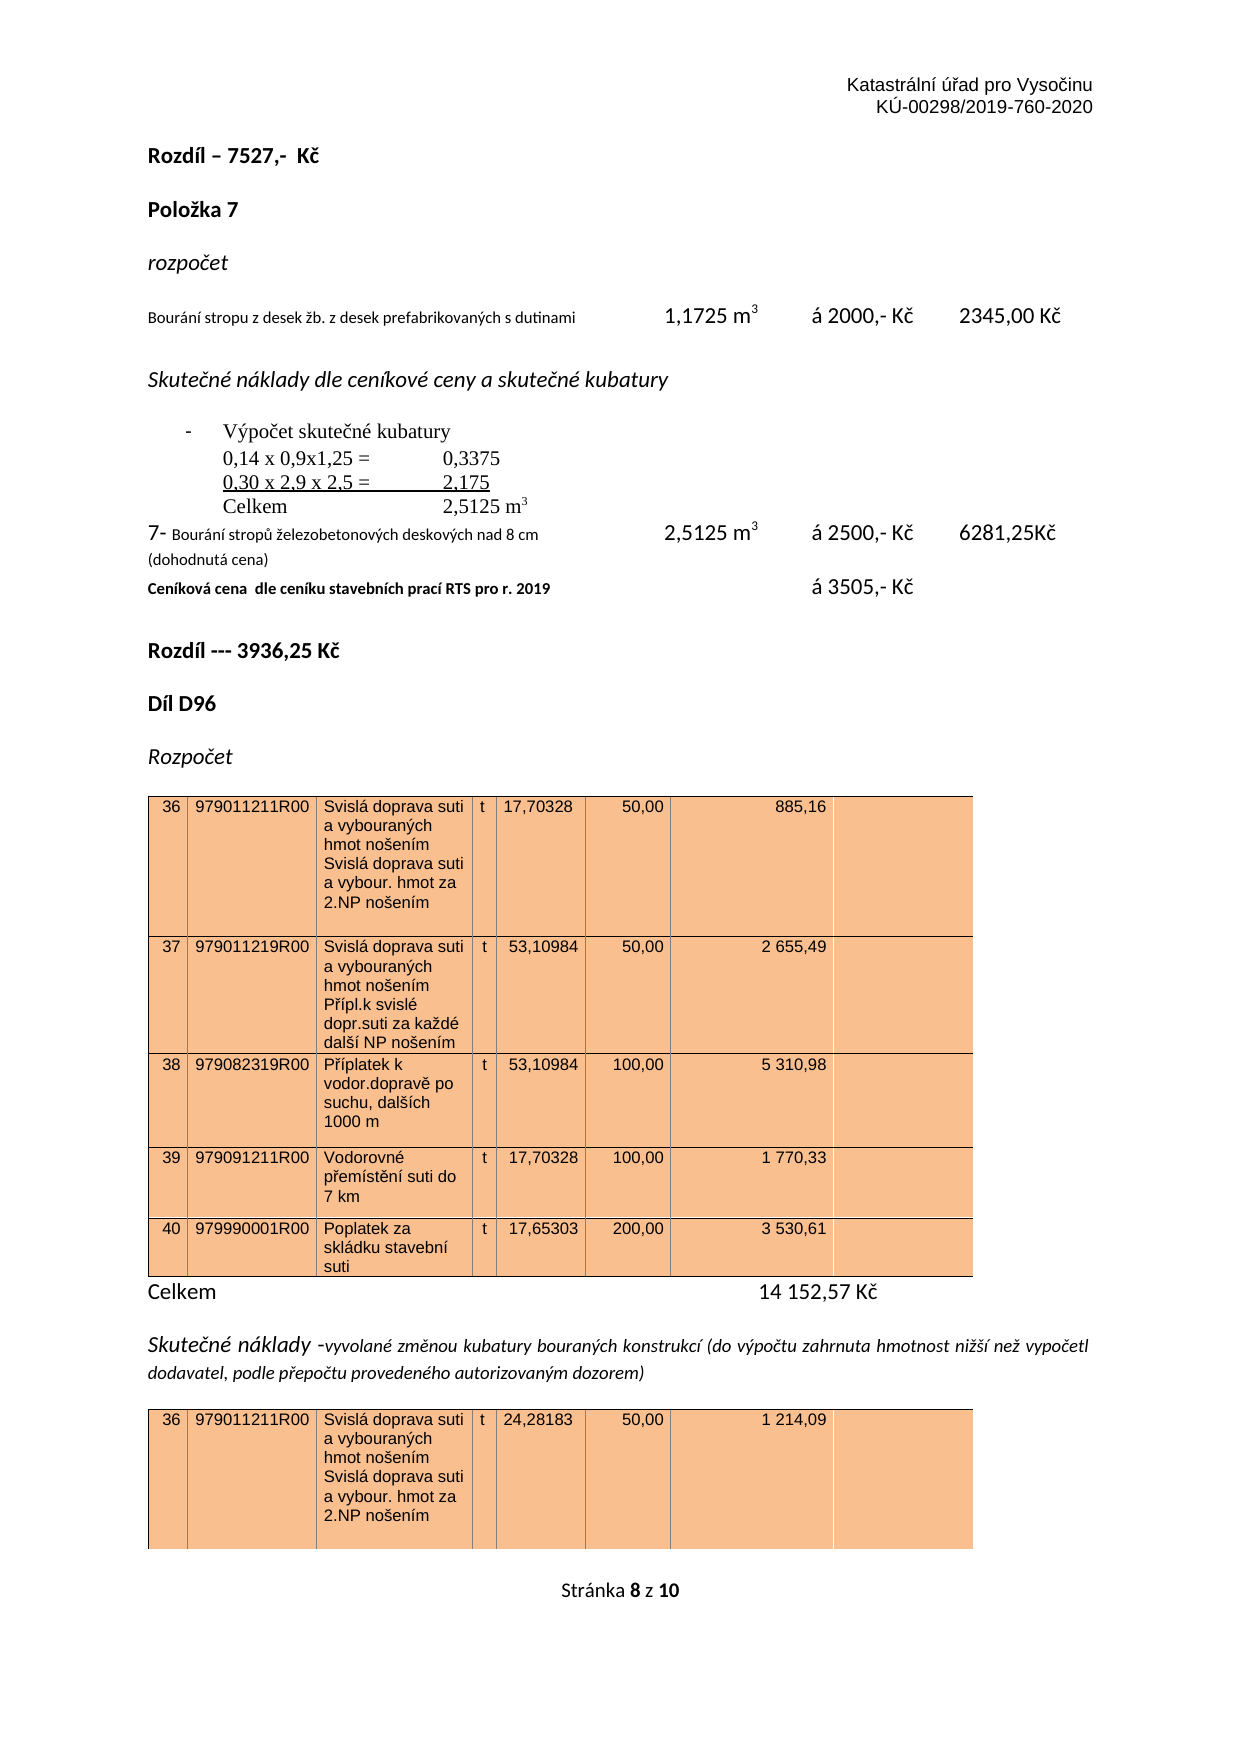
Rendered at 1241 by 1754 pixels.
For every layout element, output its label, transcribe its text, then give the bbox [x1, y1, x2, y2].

table_header t [473, 797, 496, 936]
table_cell [834, 937, 973, 1053]
table_header 24,28183 [497, 1410, 585, 1549]
table_cell 979091211R00 [188, 1148, 316, 1217]
table_cell Svislá doprava suti a vybouraných hmot nošením Přípl.k svislé dopr.suti za každé další NP nošením [317, 937, 472, 1053]
table_header 36 [149, 797, 187, 936]
table_cell t [473, 937, 496, 1053]
table_cell [834, 1148, 973, 1217]
table_cell 53,10984 [497, 1054, 585, 1147]
table_header 1 214,09 [671, 1410, 833, 1549]
text Položka 7 [148, 195, 1092, 223]
table_header [834, 797, 973, 936]
table_cell 37 [149, 937, 187, 1053]
list Výpočet skutečné kubatury [185, 418, 1092, 443]
table_cell t [473, 1148, 496, 1217]
text Celkem 14 152,57 Kč [148, 1277, 1092, 1305]
table_cell 39 [149, 1148, 187, 1217]
table_cell 1 770,33 [671, 1148, 833, 1217]
table_header t [473, 1410, 496, 1549]
table_cell [834, 1219, 973, 1276]
table_header 50,00 [586, 797, 670, 936]
table_header 17,70328 [497, 797, 585, 936]
text Skutečné náklady dle ceníkové ceny a skutečné kubatury [148, 365, 1092, 393]
table_header 885,16 [671, 797, 833, 936]
table_cell Vodorovné přemístění suti do 7 km [317, 1148, 472, 1217]
table_cell 38 [149, 1054, 187, 1147]
list Celkem 2,5125 m3 [223, 494, 1092, 518]
table_cell 100,00 [586, 1148, 670, 1217]
table_header 50,00 [586, 1410, 670, 1549]
text Rozdíl – 7527,- Kč [148, 142, 1092, 170]
table_cell Poplatek za skládku stavební suti [317, 1219, 472, 1276]
table_cell 17,65303 [497, 1219, 585, 1276]
table_header 979011211R00 [188, 797, 316, 936]
table_cell t [473, 1054, 496, 1147]
text Rozpočet [148, 742, 1092, 771]
table_cell 979990001R00 [188, 1219, 316, 1276]
text rozpočet [148, 248, 1092, 276]
table_cell 979082319R00 [188, 1054, 316, 1147]
text 7- Bourání stropů železobetonových deskových nad 8 cm 2,5125 m3 á 2500,- Kč 6281,25Kč (dohodnutá cena) [148, 518, 1092, 569]
list 0,30 x 2,9 x 2,5 = 2,175 [223, 469, 1092, 494]
table_cell 5 310,98 [671, 1054, 833, 1147]
table_cell 50,00 [586, 937, 670, 1053]
table_header Svislá doprava suti a vybouraných hmot nošením Svislá doprava suti a vybour. hmot za 2.NP nošením [317, 1410, 472, 1549]
table_header 979011211R00 [188, 1410, 316, 1549]
table_cell 40 [149, 1219, 187, 1276]
text Ceníková cena dle ceníku stavebních prací RTS pro r. 2019 á 3505,- Kč [148, 572, 1092, 600]
table_cell [834, 1054, 973, 1147]
table_cell 100,00 [586, 1054, 670, 1147]
table_cell 17,70328 [497, 1148, 585, 1217]
list 0,14 x 0,9x1,25 = 0,3375 [223, 446, 1092, 469]
table_cell 53,10984 [497, 937, 585, 1053]
table_cell 2 655,49 [671, 937, 833, 1053]
table_header Svislá doprava suti a vybouraných hmot nošením Svislá doprava suti a vybour. hmot za 2.NP nošením [317, 797, 472, 936]
text Bourání stropu z desek žb. z desek prefabrikovaných s dutinami 1,1725 m3 á 2000,- Kč 2345,00 Kč [148, 301, 1092, 329]
table_cell Příplatek k vodor.dopravě po suchu, dalších 1000 m [317, 1054, 472, 1147]
text Rozdíl --- 3936,25 Kč [148, 636, 1092, 664]
text Díl D96 [148, 689, 1092, 717]
table_cell 979011219R00 [188, 937, 316, 1053]
text Skutečné náklady -vyvolané změnou kubatury bouraných konstrukcí (do výpočtu zahrnuta hmotnost nižší než vypočetl dodavatel, podle přepočtu provedeného autorizovaným dozorem) [148, 1330, 1092, 1384]
table_header [834, 1410, 973, 1549]
table_header 36 [149, 1410, 187, 1549]
table_cell t [473, 1219, 496, 1276]
table_cell 3 530,61 [671, 1219, 833, 1276]
table_cell 200,00 [586, 1219, 670, 1276]
